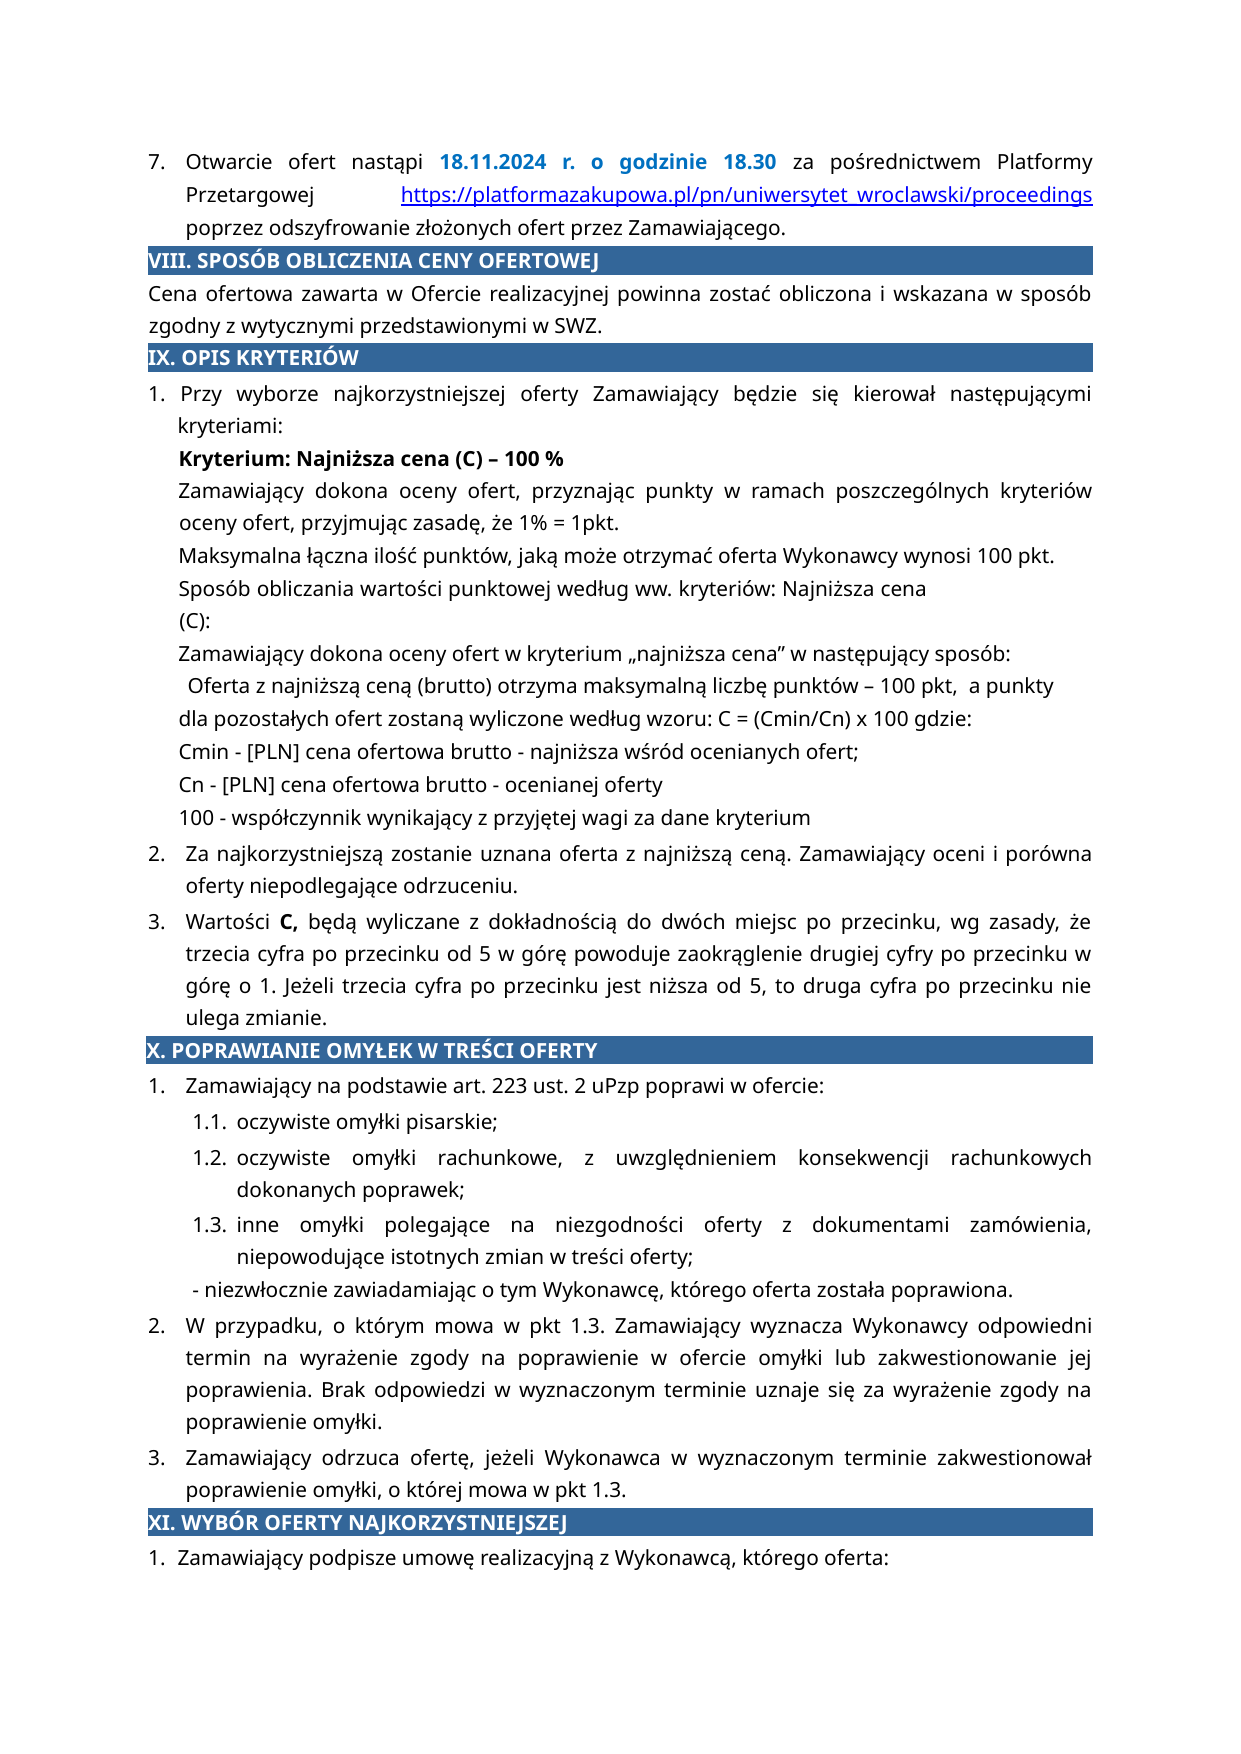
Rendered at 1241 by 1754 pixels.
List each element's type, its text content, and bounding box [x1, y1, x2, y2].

list Otwarcie ofert nastąpi 18.11.2024 r. o godzinie 18.30 za pośrednictwem Platformy Przetargowej https://platformazakupowa.pl/pn/uniwersytet_wroclawski/proceedings poprzez odszyfrowanie złożonych ofert przez Zamawiającego. [148, 147, 1093, 242]
list W przypadku, o którym mowa w pkt 1.3. Zamawiający wyznacza Wykonawcy odpowiedni termin na wyrażenie zgody na poprawienie w ofercie omyłki lub zakwestionowanie jej poprawienia. Brak odpowiedzi w wyznaczonym terminie uznaje się za wyrażenie zgody na poprawienie omyłki. [148, 1311, 1093, 1436]
text Zamawiający dokona oceny ofert w kryterium „najniższa cena” w następujący sposób: Oferta z najniższą ceną (brutto) otrzyma maksymalną liczbę punktów – 100 pkt, a punkty dla pozostałych ofert zostaną wyliczone według wzoru: C = (Cmin/Cn) x 100 gdzie: [178, 639, 1084, 733]
text 1. Przy wyborze najkorzystniejszej oferty Zamawiający będzie się kierował następującymi kryteriami: [148, 379, 1093, 439]
text Cn - [PLN] cena ofertowa brutto - ocenianej oferty [178, 770, 1093, 799]
text Sposób obliczania wartości punktowej według ww. kryteriów: Najniższa cena (C): [178, 574, 927, 634]
text Zamawiający dokona oceny ofert, przyznając punkty w ramach poszczególnych kryteriów oceny ofert, przyjmując zasadę, że 1% = 1pkt. [178, 476, 1093, 537]
subtitle X. POPRAWIANIE OMYŁEK W TREŚCI OFERTY [146, 1036, 1093, 1064]
text - niezwłocznie zawiadamiając o tym Wykonawcę, którego oferta została poprawiona. [192, 1275, 1093, 1304]
text Maksymalna łączna ilość punktów, jaką może otrzymać oferta Wykonawcy wynosi 100 pkt. [178, 541, 1093, 569]
subtitle VIII. SPOSÓB OBLICZENIA CENY OFERTOWEJ [148, 246, 1093, 275]
text Kryterium: Najniższa cena (C) – 100 % [178, 444, 1131, 472]
subtitle XI. WYBÓR OFERTY NAJKORZYSTNIEJSZEJ [148, 1508, 1093, 1536]
list Wartości C, będą wyliczane z dokładnością do dwóch miejsc po przecinku, wg zasady, że trzecia cyfra po przecinku od 5 w górę powoduje zaokrąglenie drugiej cyfry po przecinku w górę o 1. Jeżeli trzecia cyfra po przecinku jest niższa od 5, to druga cyfra po przecinku nie ulega zmianie. [148, 907, 1093, 1031]
list oczywiste omyłki pisarskie; [192, 1107, 1093, 1135]
list Zamawiający podpisze umowę realizacyjną z Wykonawcą, którego oferta: [148, 1543, 1093, 1572]
subtitle IX. OPIS KRYTERIÓW [148, 343, 1093, 372]
list inne omyłki polegające na niezgodności oferty z dokumentami zamówienia, niepowodujące istotnych zmian w treści oferty; [192, 1210, 1093, 1271]
list Zamawiający na podstawie art. 223 ust. 2 uPzp poprawi w ofercie: [148, 1071, 1093, 1099]
text Cmin - [PLN] cena ofertowa brutto - najniższa wśród ocenianych ofert; [178, 737, 1093, 766]
text Cena ofertowa zawarta w Ofercie realizacyjnej powinna zostać obliczona i wskazana w sposób zgodny z wytycznymi przedstawionymi w SWZ. [148, 279, 1093, 339]
text 100 - współczynnik wynikający z przyjętej wagi za dane kryterium [178, 803, 1093, 832]
list Za najkorzystniejszą zostanie uznana oferta z najniższą ceną. Zamawiający oceni i porówna oferty niepodlegające odrzuceniu. [148, 839, 1093, 899]
list Zamawiający odrzuca ofertę, jeżeli Wykonawca w wyznaczonym terminie zakwestionował poprawienie omyłki, o której mowa w pkt 1.3. [148, 1443, 1093, 1503]
list oczywiste omyłki rachunkowe, z uwzględnieniem konsekwencji rachunkowych dokonanych poprawek; [192, 1143, 1093, 1203]
